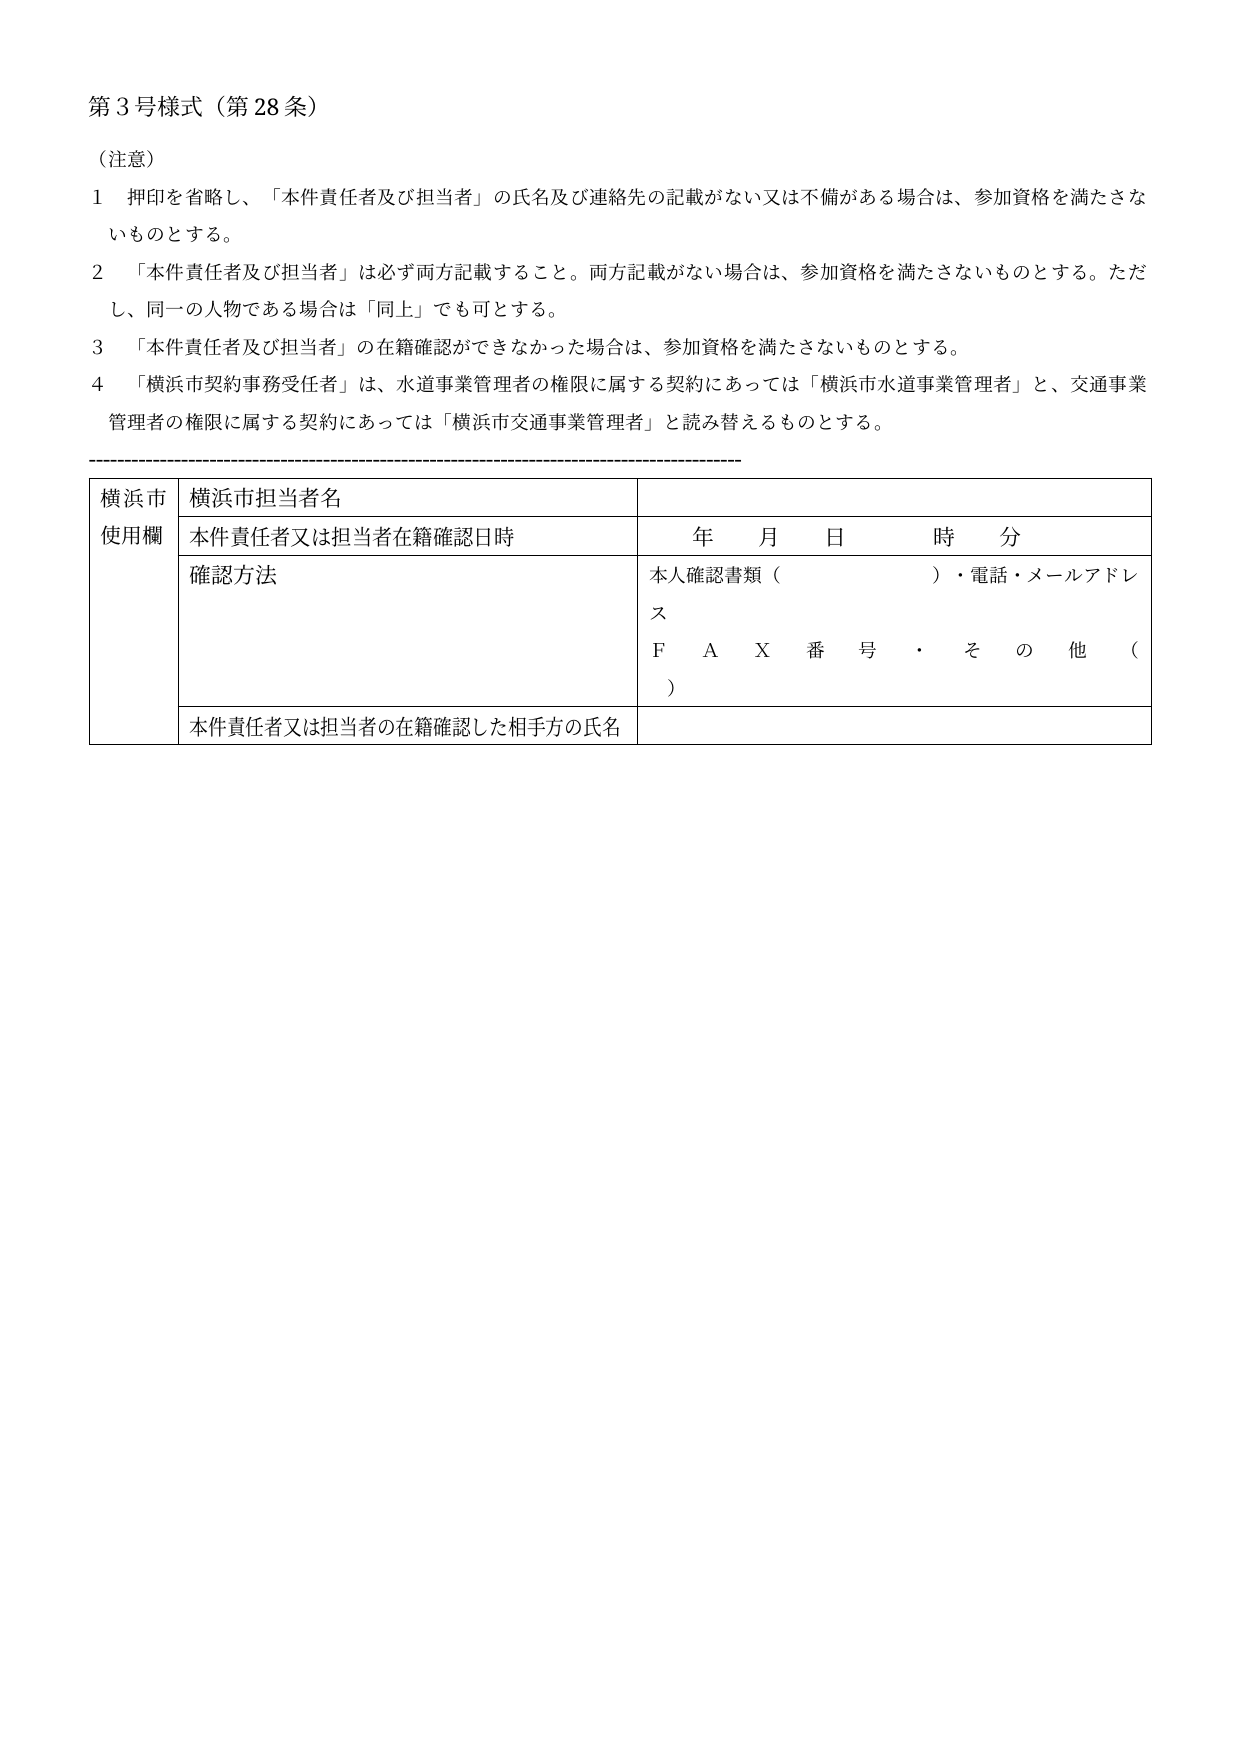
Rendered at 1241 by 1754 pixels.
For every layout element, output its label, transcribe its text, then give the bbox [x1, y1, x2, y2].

table_header [638, 479, 1151, 516]
table_header 横浜市担当者名 [179, 479, 637, 516]
table_header 横浜市使用欄 [90, 479, 178, 744]
text １ 押印を省略し、「本件責任者及び担当者」の氏名及び連絡先の記載がない又は不備がある場合は、参加資格を満たさないものとする。 [89, 177, 1152, 252]
text -------------------------------------------------------------------------------------------- [89, 440, 1152, 477]
text ４ 「横浜市契約事務受任者」は、水道事業管理者の権限に属する契約にあっては「横浜市水道事業管理者」と、交通事業管理者の権限に属する契約にあっては「横浜市交通事業管理者」と読み替えるものとする。 [89, 365, 1152, 440]
table_cell 本件責任者又は担当者在籍確認日時 [179, 517, 637, 554]
text ３ 「本件責任者及び担当者」の在籍確認ができなかった場合は、参加資格を満たさないものとする。 [89, 327, 1152, 365]
table_cell 本人確認書類（ ）・電話・メールアドレス ＦＡＸ番号・その他（ ） [638, 556, 1151, 706]
table_cell 本件責任者又は担当者の在籍確認した相手方の氏名 [179, 707, 637, 744]
text （注意） [89, 140, 1152, 177]
table_cell [638, 707, 1151, 744]
table_cell 確認方法 [179, 556, 637, 706]
text ２ 「本件責任者及び担当者」は必ず両方記載すること。両方記載がない場合は、参加資格を満たさないものとする。ただし、同一の人物である場合は「同上」でも可とする。 [89, 252, 1152, 327]
table_cell 年 月 日 時 分 [638, 517, 1151, 554]
